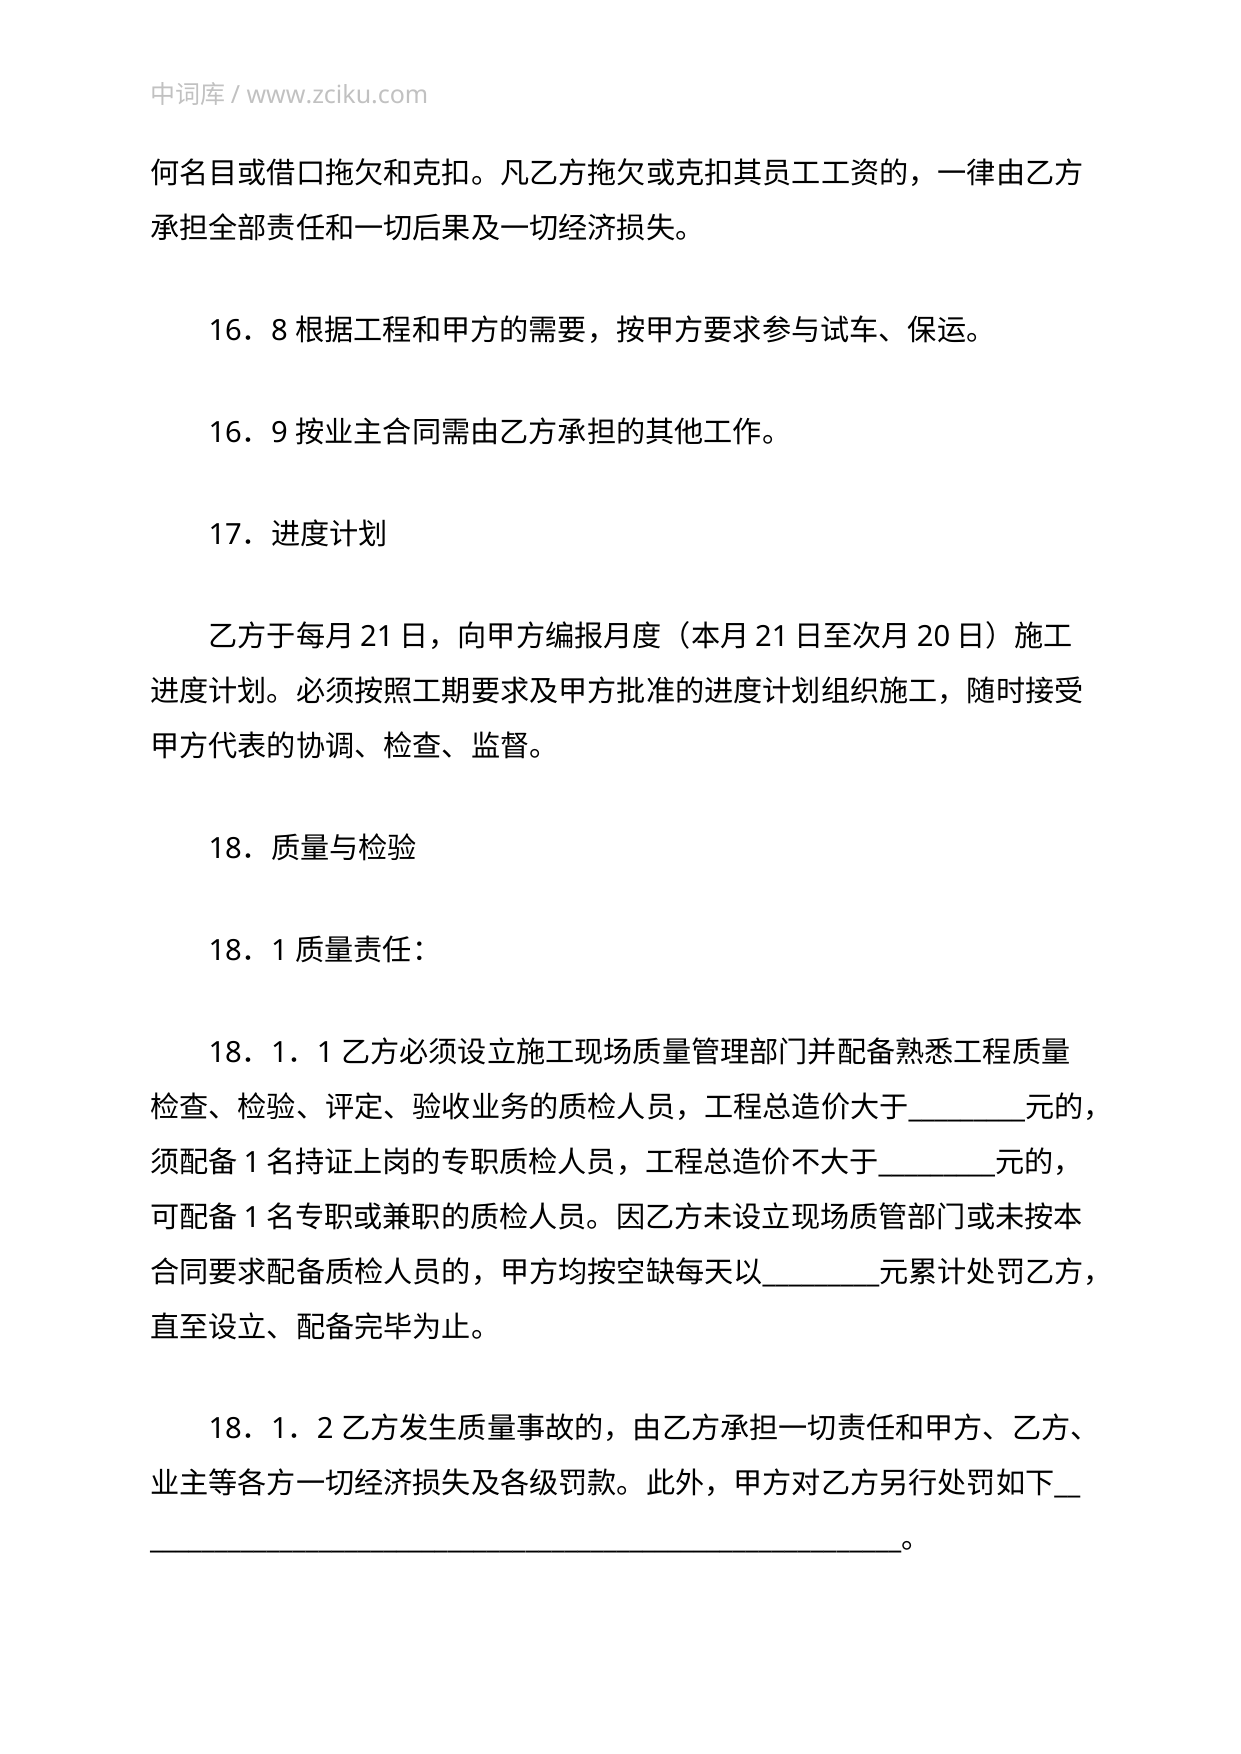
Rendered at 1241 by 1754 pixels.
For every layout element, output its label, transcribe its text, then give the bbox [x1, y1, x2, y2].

text 18．1．2 乙方发生质量事故的，由乙方承担一切责任和甲方、乙方、业主等各方一切经济损失及各级罚款。此外，甲方对乙方另行处罚如下____________________________________________________________。 [150, 1405, 1090, 1557]
text 16．8 根据工程和甲方的需要，按甲方要求参与试车、保运。 [150, 307, 1090, 349]
text 18．1 质量责任： [150, 926, 1090, 969]
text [150, 150, 1090, 247]
text 18．质量与检验 [150, 824, 1090, 867]
text 乙方于每月21日，向甲方编报月度（本月21日至次月20日）施工进度计划。必须按照工期要求及甲方批准的进度计划组织施工，随时接受甲方代表的协调、检查、监督。 [150, 613, 1090, 765]
text 17．进度计划 [150, 511, 1090, 553]
text 16．9 按业主合同需由乙方承担的其他工作。 [150, 409, 1090, 451]
text 18．1．1 乙方必须设立施工现场质量管理部门并配备熟悉工程质量检查、检验、评定、验收业务的质检人员，工程总造价大于_________元的，须配备1名持证上岗的专职质检人员，工程总造价不大于_________元的，可配备1名专职或兼职的质检人员。因乙方未设立现场质管部门或未按本合同要求配备质检人员的，甲方均按空缺每天以_________元累计处罚乙方，直至设立、配备完毕为止。 [150, 1028, 1090, 1346]
